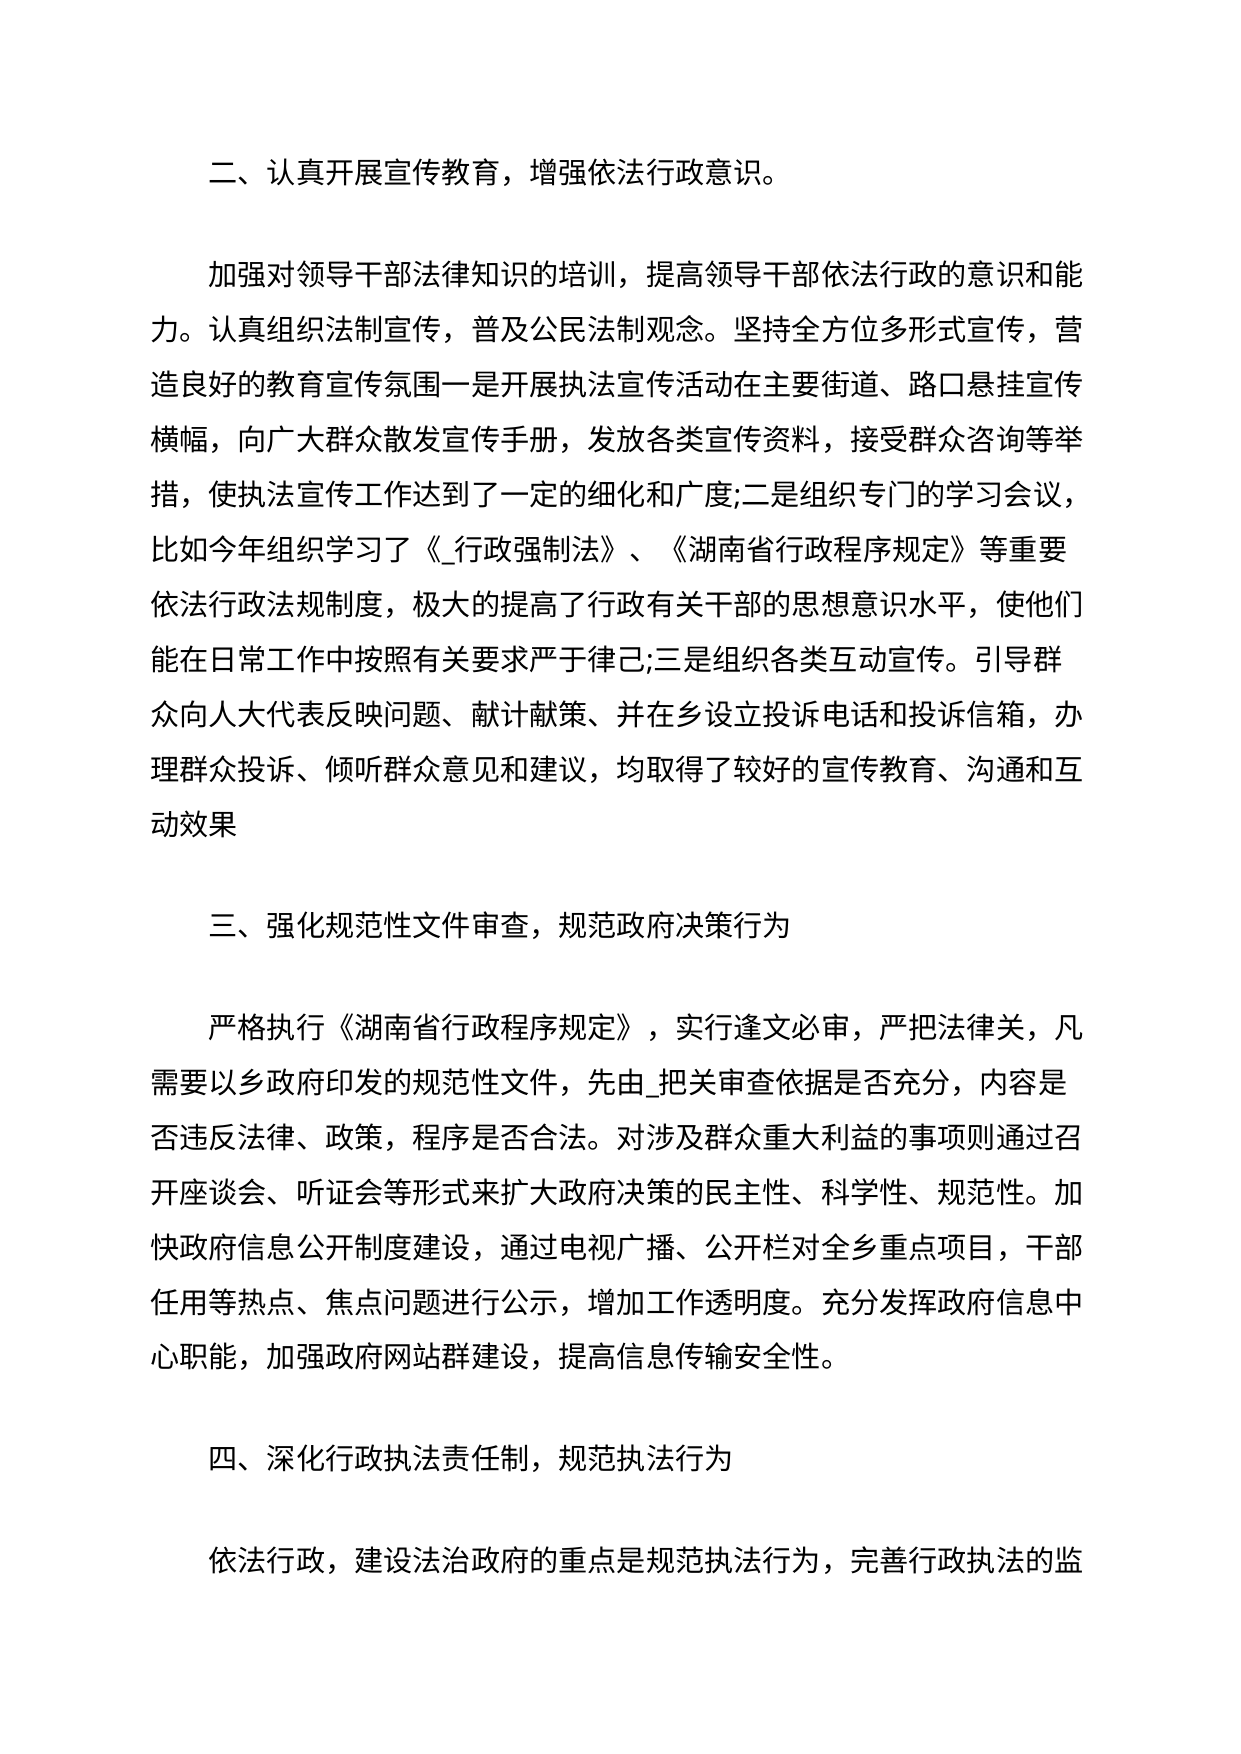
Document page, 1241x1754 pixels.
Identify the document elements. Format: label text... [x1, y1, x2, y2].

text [150, 1538, 1090, 1580]
text 加强对领导干部法律知识的培训，提高领导干部依法行政的意识和能力。认真组织法制宣传，普及公民法制观念。坚持全方位多形式宣传，营造良好的教育宣传氛围一是开展执法宣传活动在主要街道、路口悬挂宣传横幅，向广大群众散发宣传手册，发放各类宣传资料，接受群众咨询等举措，使执法宣传工作达到了一定的细化和广度;二是组织专门的学习会议，比如今年组织学习了《_行政强制法》、《湖南省行政程序规定》等重要依法行政法规制度，极大的提高了行政有关干部的思想意识水平，使他们能在日常工作中按照有关要求严于律己;三是组织各类互动宣传。引导群众向人大代表反映问题、献计献策、并在乡设立投诉电话和投诉信箱，办理群众投诉、倾听群众意见和建议，均取得了较好的宣传教育、沟通和互动效果 [150, 252, 1090, 843]
text 严格执行《湖南省行政程序规定》，实行逢文必审，严把法律关，凡需要以乡政府印发的规范性文件，先由_把关审查依据是否充分，内容是否违反法律、政策，程序是否合法。对涉及群众重大利益的事项则通过召开座谈会、听证会等形式来扩大政府决策的民主性、科学性、规范性。加快政府信息公开制度建设，通过电视广播、公开栏对全乡重点项目，干部任用等热点、焦点问题进行公示，增加工作透明度。充分发挥政府信息中心职能，加强政府网站群建设，提高信息传输安全性。 [150, 1004, 1090, 1376]
text 三、强化规范性文件审查，规范政府决策行为 [150, 903, 1090, 945]
text 二、认真开展宣传教育，增强依法行政意识。 [150, 150, 1090, 192]
text 四、深化行政执法责任制，规范执法行为 [150, 1436, 1090, 1478]
